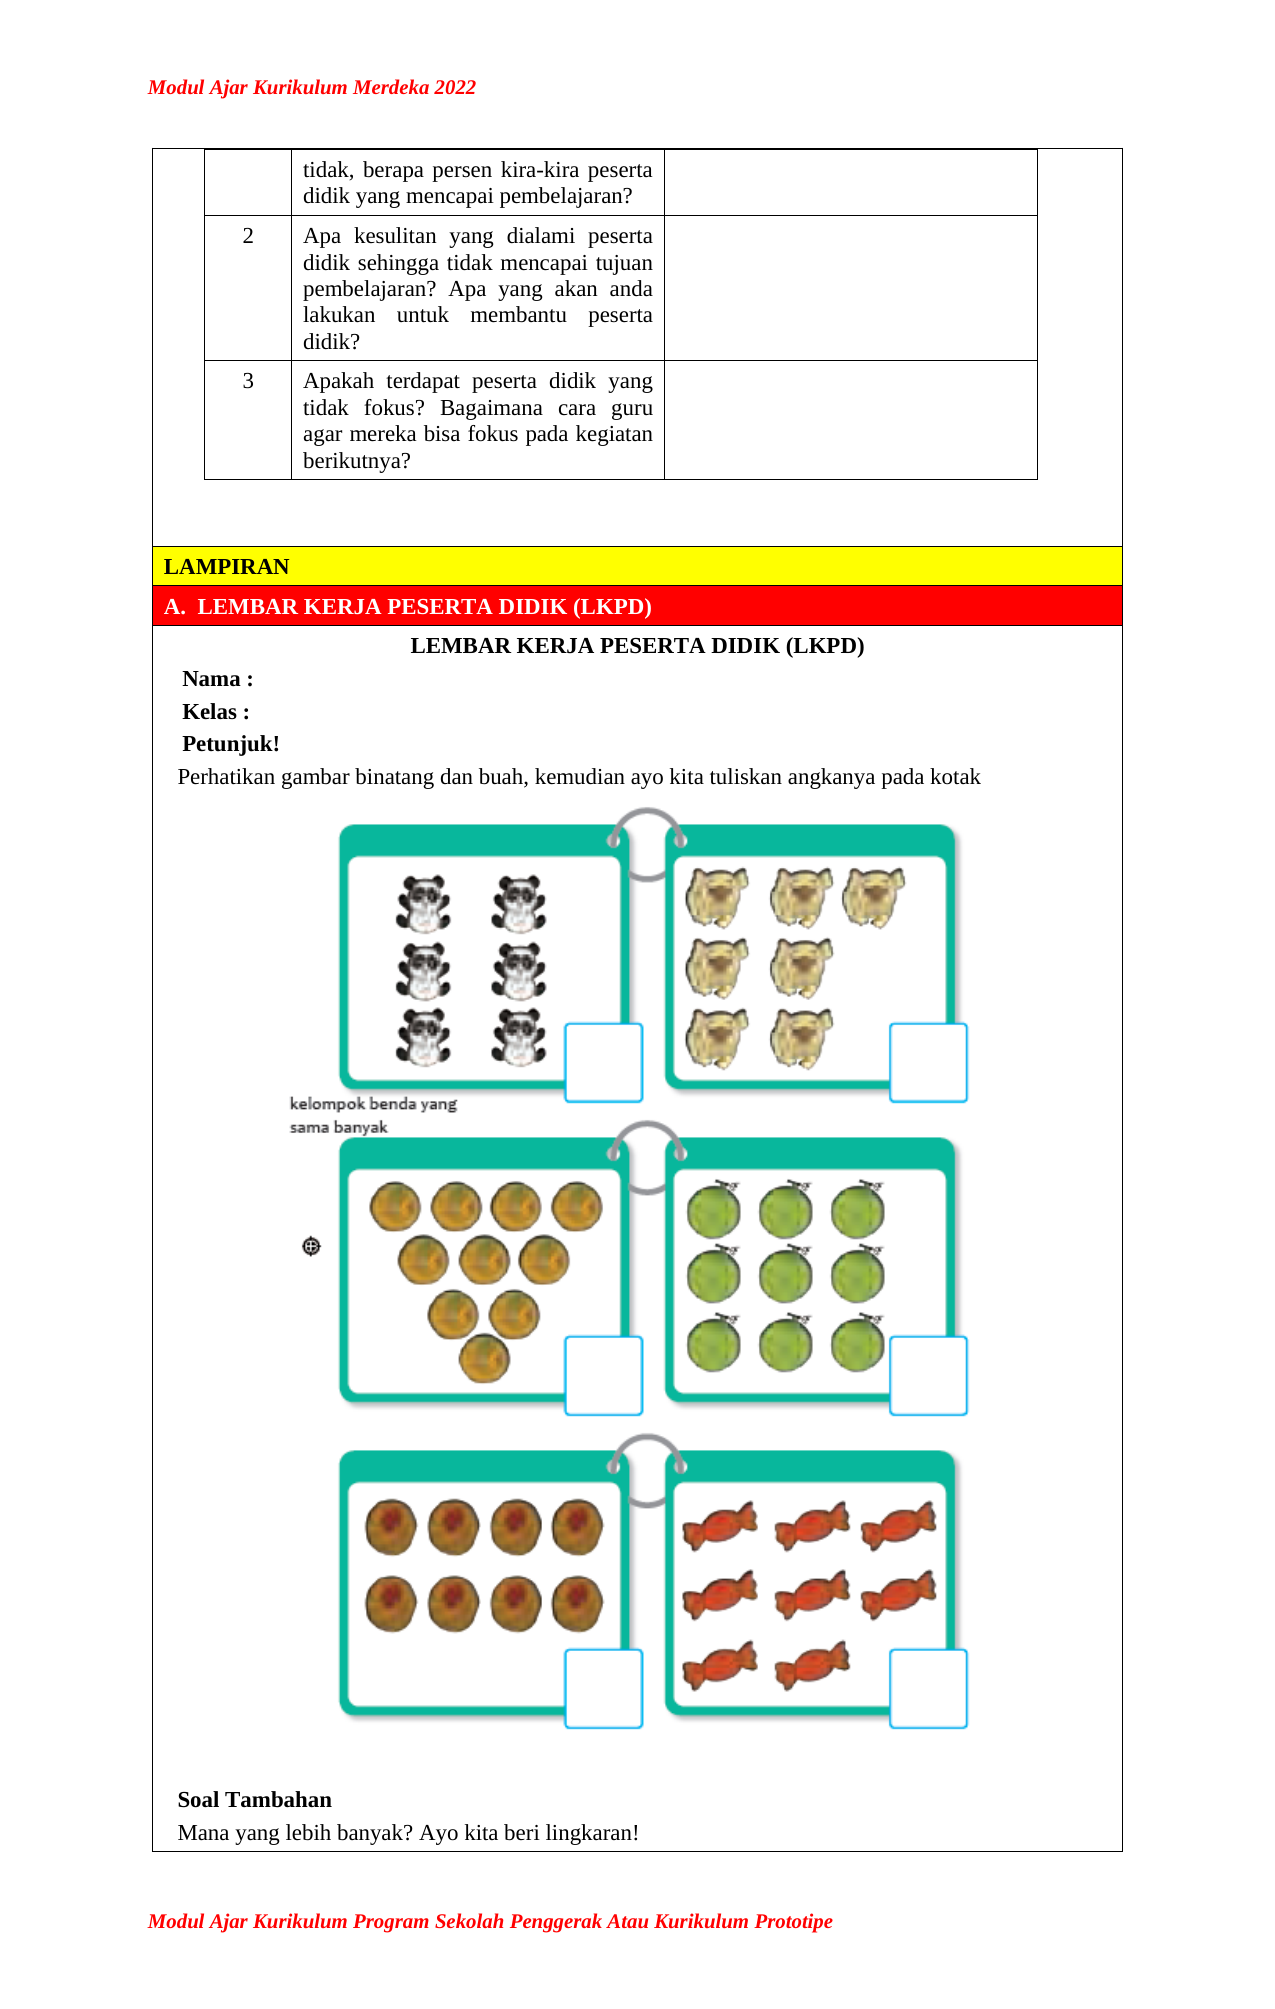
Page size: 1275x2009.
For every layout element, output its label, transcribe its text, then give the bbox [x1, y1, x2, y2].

table_cell A. LEMBAR KERJA PESERTA DIDIK (LKPD) [153, 586, 1122, 625]
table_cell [153, 626, 1122, 1851]
table_cell LAMPIRAN [153, 547, 1122, 585]
picture [279, 795, 1009, 1748]
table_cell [153, 149, 1122, 546]
